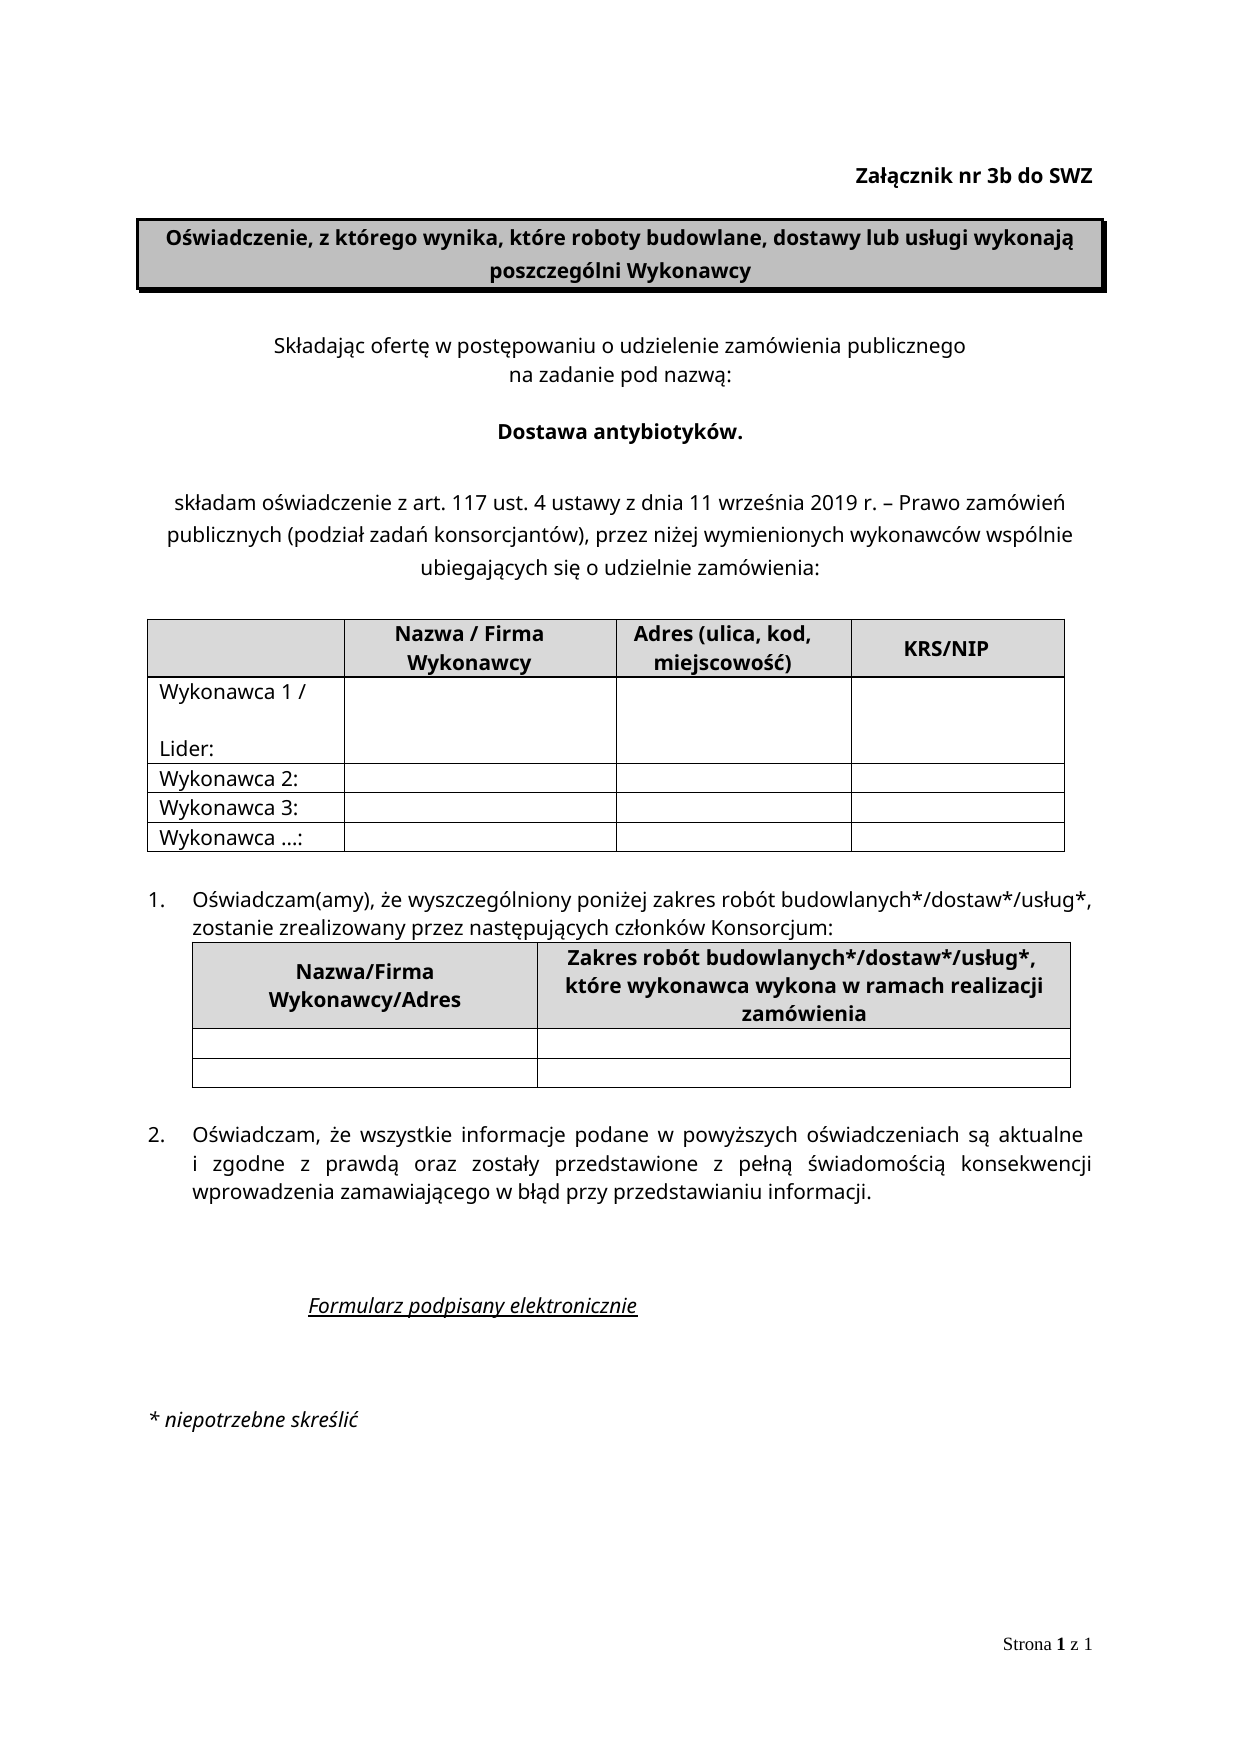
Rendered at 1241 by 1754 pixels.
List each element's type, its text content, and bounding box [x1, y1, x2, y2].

table_cell [345, 823, 616, 851]
table_cell [617, 823, 851, 851]
list Oświadczam(amy), że wyszczególniony poniżej zakres robót budowlanych*/dostaw*/usług*, zostanie zrealizowany przez następujących członków Konsorcjum: [148, 885, 1093, 942]
table_cell [193, 1029, 537, 1057]
table_cell [193, 1059, 537, 1087]
table_header Nazwa / Firma Wykonawcy [345, 620, 616, 676]
text Załącznik nr 3b do SWZ [148, 161, 1092, 190]
table_header Nazwa/Firma Wykonawcy/Adres [193, 943, 537, 1028]
text * niepotrzebne skreślić [148, 1405, 1092, 1433]
text Formularz podpisany elektronicznie [148, 1291, 797, 1320]
table_cell Wykonawca 3: [148, 793, 344, 822]
table_cell [538, 1059, 1070, 1087]
table_cell Wykonawca 2: [148, 764, 344, 792]
table_header KRS/NIP [852, 620, 1064, 676]
table_cell [345, 793, 616, 822]
table_cell [852, 793, 1064, 822]
table_cell [345, 678, 616, 763]
table_header Zakres robót budowlanych*/dostaw*/usług*, które wykonawca wykona w ramach realizacji zamówienia [538, 943, 1070, 1028]
table_cell [852, 823, 1064, 851]
list Oświadczam, że wszystkie informacje podane w powyższych oświadczeniach są aktualne i zgodne z prawdą oraz zostały przedstawione z pełną świadomością konsekwencji wprowadzenia zamawiającego w błąd przy przedstawianiu informacji. [148, 1121, 1093, 1206]
text składam oświadczenie z art. 117 ust. 4 ustawy z dnia 11 września 2019 r. – Prawo zamówień publicznych (podział zadań konsorcjantów), przez niżej wymienionych wykonawców wspólnie ubiegających się o udzielnie zamówienia: [148, 488, 1092, 582]
list Dostawa antybiotyków. [148, 417, 1092, 445]
list Składając ofertę w postępowaniu o udzielenie zamówienia publicznego [148, 332, 1092, 360]
table_cell [852, 764, 1064, 792]
table_cell Wykonawca …: [148, 823, 344, 851]
table_cell [852, 678, 1064, 763]
table_cell [538, 1029, 1070, 1057]
table_header [148, 620, 344, 676]
table_cell [617, 678, 851, 763]
table_cell Wykonawca 1 / Lider: [148, 678, 344, 763]
table_header Adres (ulica, kod, miejscowość) [617, 620, 851, 676]
table_cell [617, 764, 851, 792]
list na zadanie pod nazwą: [148, 360, 1092, 388]
subtitle Oświadczenie, z którego wynika, które roboty budowlane, dostawy lub usługi wykonają poszczególni Wykonawcy [139, 221, 1101, 287]
table_cell [345, 764, 616, 792]
table_cell [617, 793, 851, 822]
